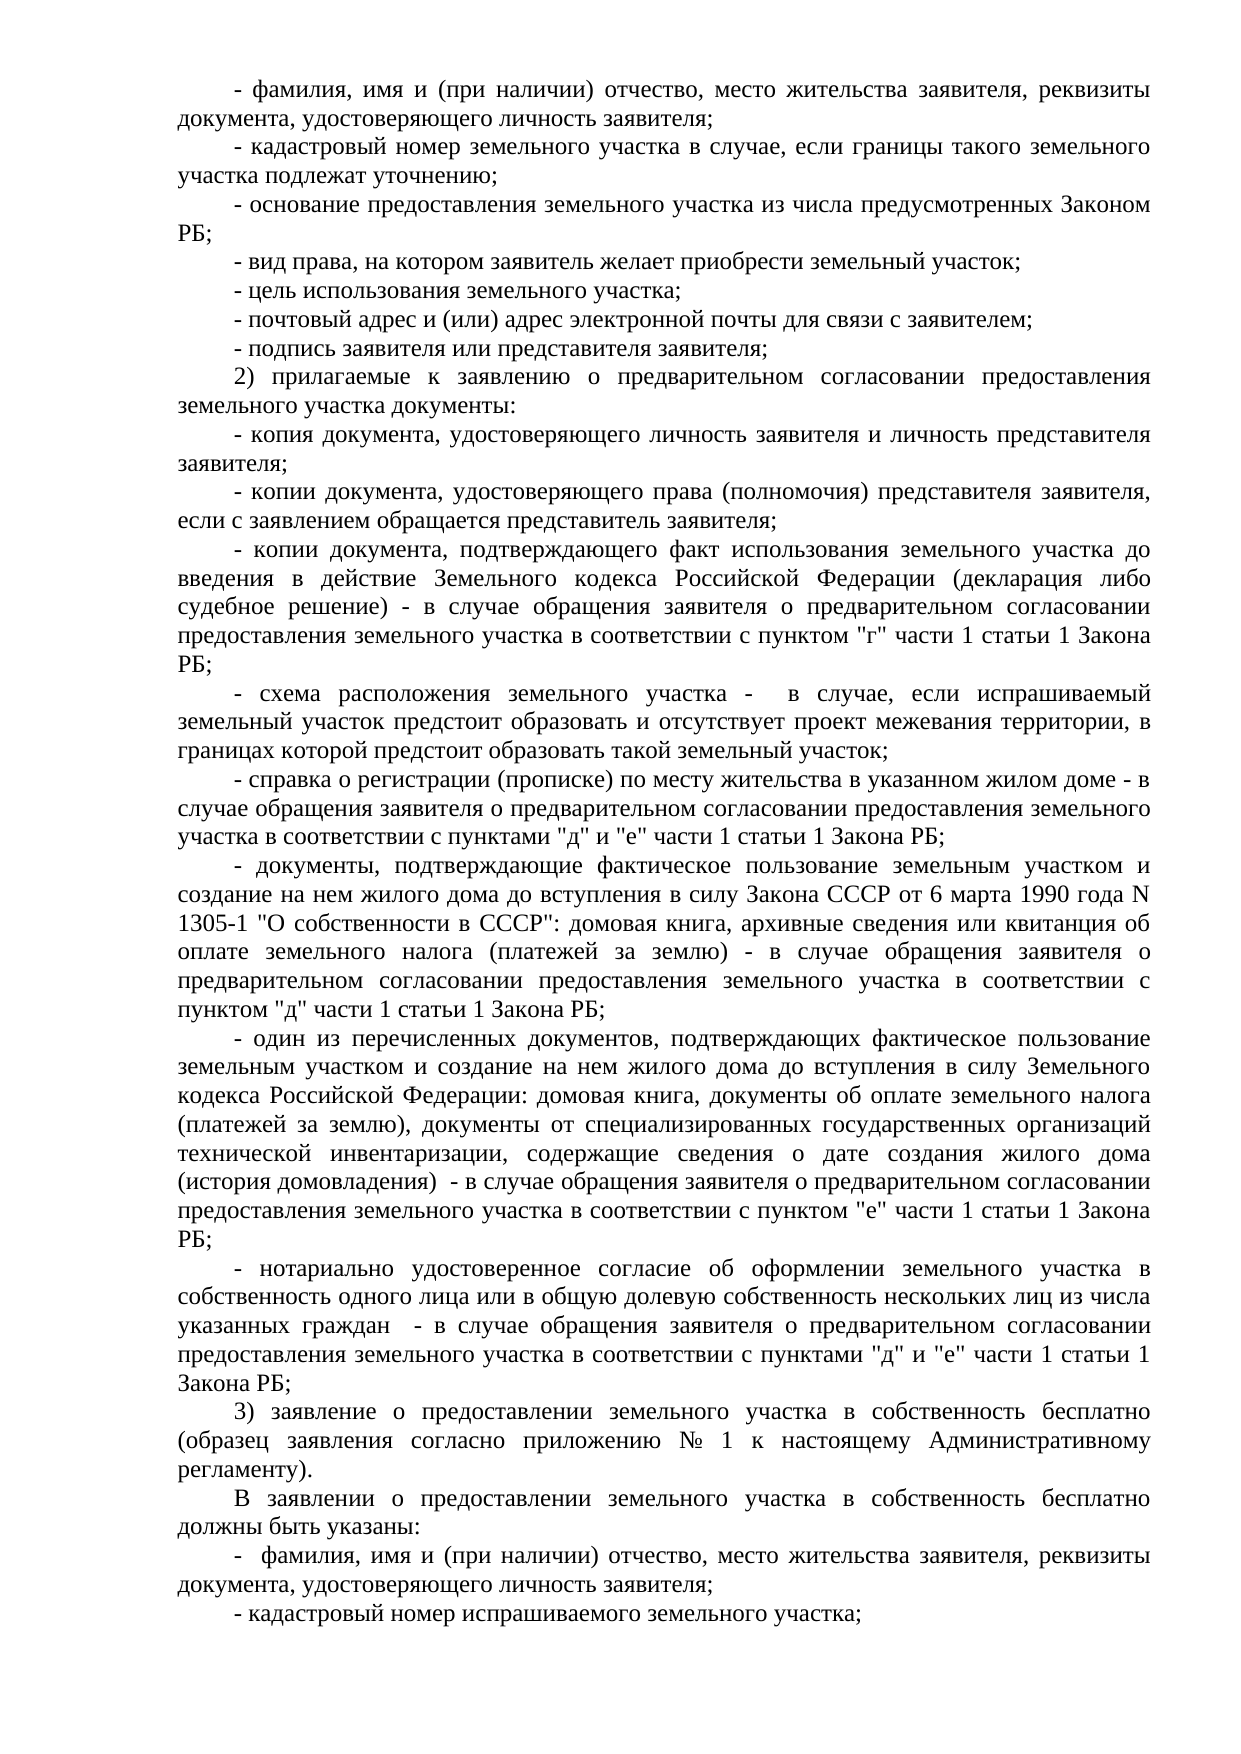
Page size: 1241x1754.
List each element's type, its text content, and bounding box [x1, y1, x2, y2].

text - один из перечисленных документов, подтверждающих фактическое пользование земельным участком и создание на нем жилого дома до вступления в силу Земельного кодекса Российской Федерации: домовая книга, документы об оплате земельного налога (платежей за землю), документы от специализированных государственных организаций технической инвентаризации, содержащие сведения о дате создания жилого дома (история домовладения) - в случае обращения заявителя о предварительном согласовании предоставления земельного участка в соответствии с пунктом "е" части 1 статьи 1 Закона РБ; [177, 1023, 1152, 1253]
text - фамилия, имя и (при наличии) отчество, место жительства заявителя, реквизиты документа, удостоверяющего личность заявителя; [177, 74, 1152, 131]
text - копии документа, подтверждающего факт использования земельного участка до введения в действие Земельного кодекса Российской Федерации (декларация либо судебное решение) - в случае обращения заявителя о предварительном согласовании предоставления земельного участка в соответствии с пунктом "г" части 1 статьи 1 Закона РБ; [177, 534, 1152, 678]
text - основание предоставления земельного участка из числа предусмотренных Законом РБ; [177, 189, 1152, 246]
text - схема расположения земельного участка - в случае, если испрашиваемый земельный участок предстоит образовать и отсутствует проект межевания территории, в границах которой предстоит образовать такой земельный участок; [177, 678, 1152, 764]
text - подпись заявителя или представителя заявителя; [177, 333, 1152, 361]
text - цель использования земельного участка; [177, 275, 1152, 304]
text - справка о регистрации (прописке) по месту жительства в указанном жилом доме - в случае обращения заявителя о предварительном согласовании предоставления земельного участка в соответствии с пунктами "д" и "е" части 1 статьи 1 Закона РБ; [177, 764, 1152, 850]
text - копии документа, удостоверяющего права (полномочия) представителя заявителя, если с заявлением обращается представитель заявителя; [177, 476, 1152, 534]
text - вид права, на котором заявитель желает приобрести земельный участок; [177, 246, 1152, 275]
text - документы, подтверждающие фактическое пользование земельным участком и создание на нем жилого дома до вступления в силу Закона СССР от 6 марта 1990 года N 1305-1 "О собственности в СССР": домовая книга, архивные сведения или квитанция об оплате земельного налога (платежей за землю) - в случае обращения заявителя о предварительном согласовании предоставления земельного участка в соответствии с пунктом "д" части 1 статьи 1 Закона РБ; [177, 850, 1152, 1023]
text - фамилия, имя и (при наличии) отчество, место жительства заявителя, реквизиты документа, удостоверяющего личность заявителя; [177, 1540, 1152, 1598]
text - копия документа, удостоверяющего личность заявителя и личность представителя заявителя; [177, 419, 1152, 476]
text В заявлении о предоставлении земельного участка в собственность бесплатно должны быть указаны: [177, 1483, 1152, 1540]
text - кадастровый номер земельного участка в случае, если границы такого земельного участка подлежат уточнению; [177, 131, 1152, 189]
text 2) прилагаемые к заявлению о предварительном согласовании предоставления земельного участка документы: [177, 361, 1152, 419]
text 3) заявление о предоставлении земельного участка в собственность бесплатно (образец заявления согласно приложению № 1 к настоящему Административному регламенту). [177, 1396, 1152, 1483]
text - нотариально удостоверенное согласие об оформлении земельного участка в собственность одного лица или в общую долевую собственность нескольких лиц из числа указанных граждан - в случае обращения заявителя о предварительном согласовании предоставления земельного участка в соответствии с пунктами "д" и "е" части 1 статьи 1 Закона РБ; [177, 1253, 1152, 1396]
text - почтовый адрес и (или) адрес электронной почты для связи с заявителем; [177, 304, 1152, 333]
text - кадастровый номер испрашиваемого земельного участка; [177, 1598, 1152, 1626]
